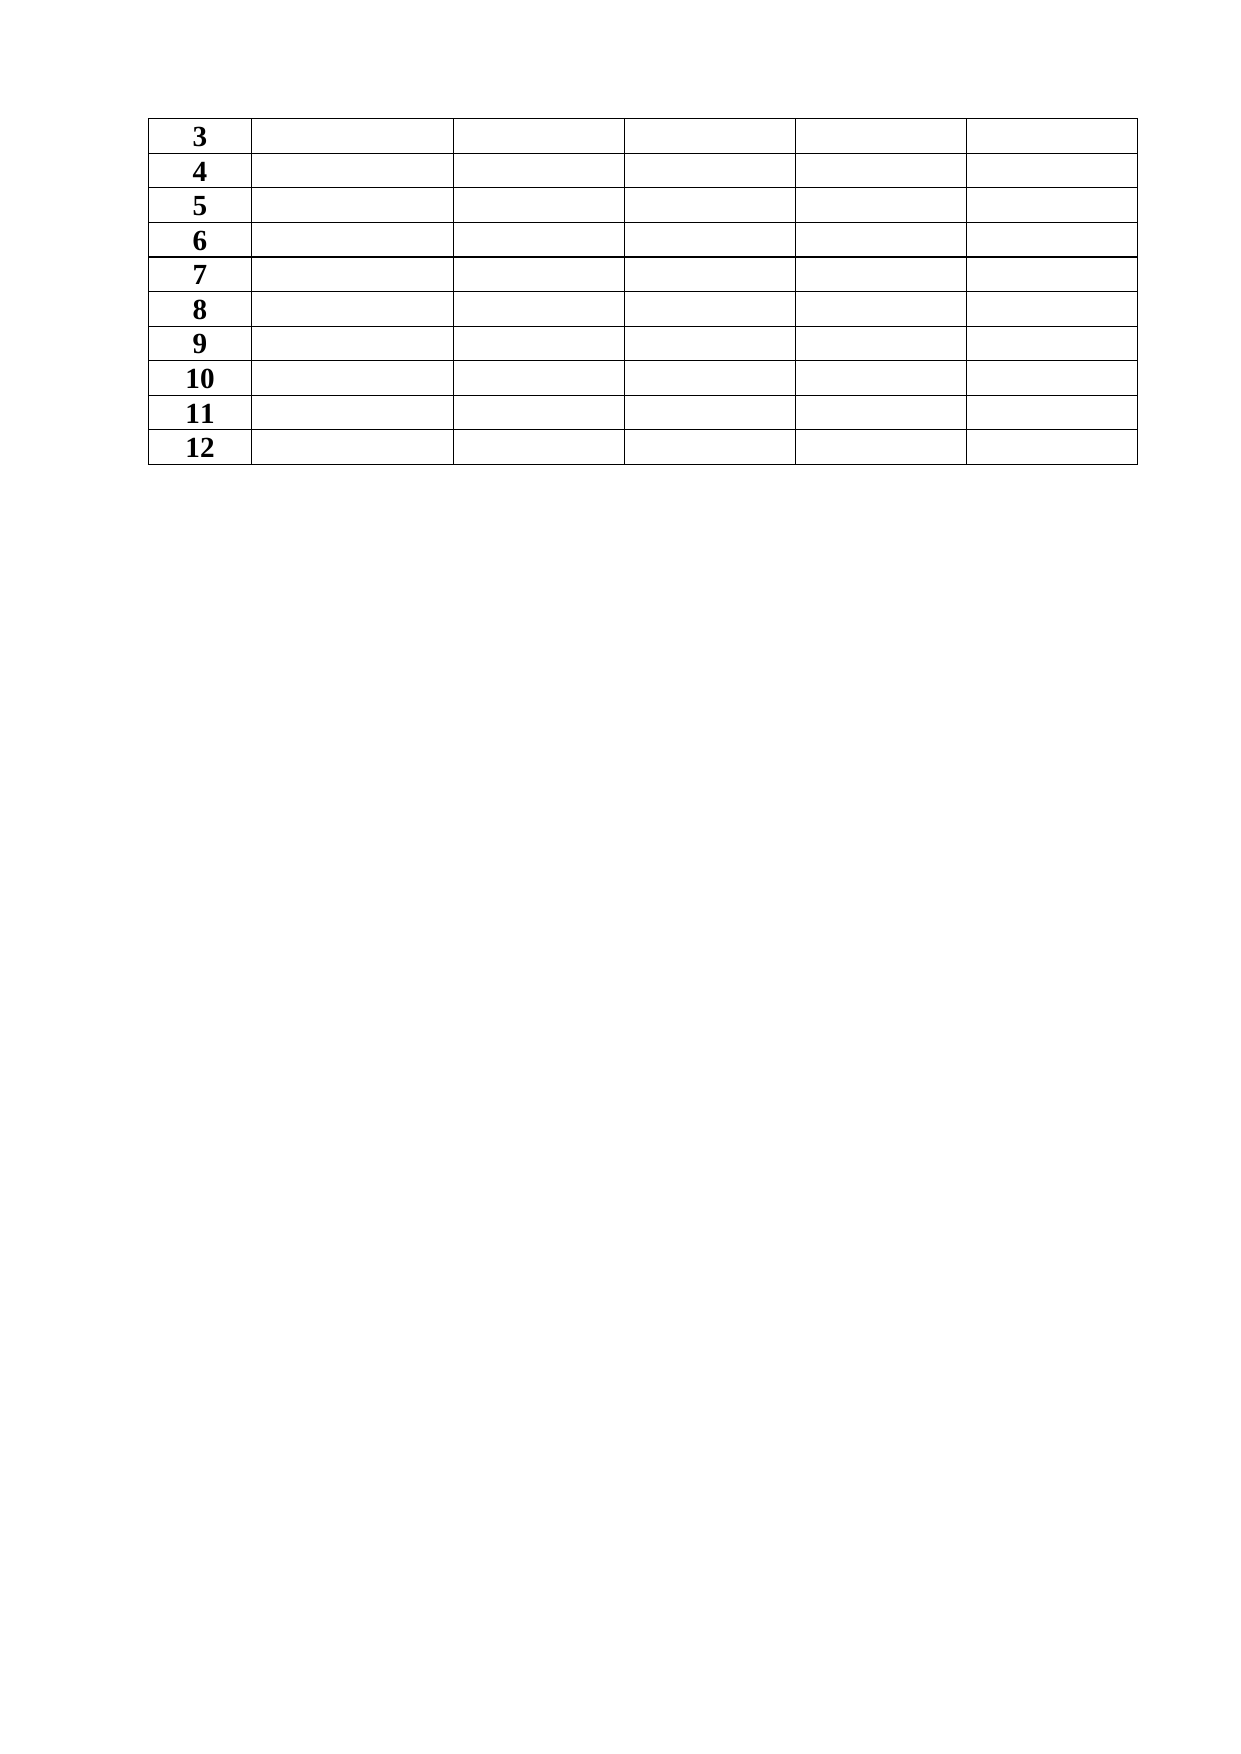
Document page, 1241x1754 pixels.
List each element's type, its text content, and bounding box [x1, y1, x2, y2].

table_cell [967, 223, 1137, 256]
table_cell [625, 223, 795, 256]
table_cell [454, 396, 624, 429]
table_cell 3 [149, 119, 251, 153]
table_cell [625, 154, 795, 187]
table_cell [252, 361, 453, 395]
table_cell [625, 430, 795, 464]
table_cell [625, 327, 795, 360]
table_cell [252, 119, 453, 153]
table_cell [796, 430, 966, 464]
table_cell 9 [149, 327, 251, 360]
table_cell [796, 154, 966, 187]
table_cell [796, 292, 966, 326]
table_cell [252, 223, 453, 256]
table_cell [967, 258, 1137, 291]
table_cell [454, 258, 624, 291]
table_cell [252, 258, 453, 291]
table_cell [625, 258, 795, 291]
table_cell 4 [149, 154, 251, 187]
table_cell [454, 223, 624, 256]
table_cell [967, 361, 1137, 395]
table_cell [454, 361, 624, 395]
table_cell 8 [149, 292, 251, 326]
table_cell [454, 188, 624, 222]
table_cell [252, 154, 453, 187]
table_cell [796, 396, 966, 429]
table_cell [625, 188, 795, 222]
table_cell [454, 430, 624, 464]
table_cell [454, 119, 624, 153]
table_cell 10 [149, 361, 251, 395]
table_cell [454, 292, 624, 326]
table_cell 5 [149, 188, 251, 222]
table_cell [454, 154, 624, 187]
table_cell [625, 396, 795, 429]
table_cell 11 [149, 396, 251, 429]
table_cell [796, 223, 966, 256]
table_cell [967, 119, 1137, 153]
table_cell [625, 292, 795, 326]
table_cell [967, 327, 1137, 360]
table_cell [796, 258, 966, 291]
table_cell [252, 396, 453, 429]
table_cell [625, 119, 795, 153]
table_cell 6 [149, 223, 251, 256]
table_cell 7 [149, 258, 251, 291]
table_cell [796, 327, 966, 360]
table_cell [252, 292, 453, 326]
table_cell [252, 188, 453, 222]
table_cell [454, 327, 624, 360]
table_cell [796, 188, 966, 222]
table_cell [252, 327, 453, 360]
table_cell [252, 430, 453, 464]
table_cell 12 [149, 430, 251, 464]
table_cell [967, 430, 1137, 464]
table_cell [967, 396, 1137, 429]
table_cell [796, 361, 966, 395]
table_cell [967, 292, 1137, 326]
table_cell [625, 361, 795, 395]
table_cell [967, 154, 1137, 187]
table_cell [967, 188, 1137, 222]
table_cell [796, 119, 966, 153]
